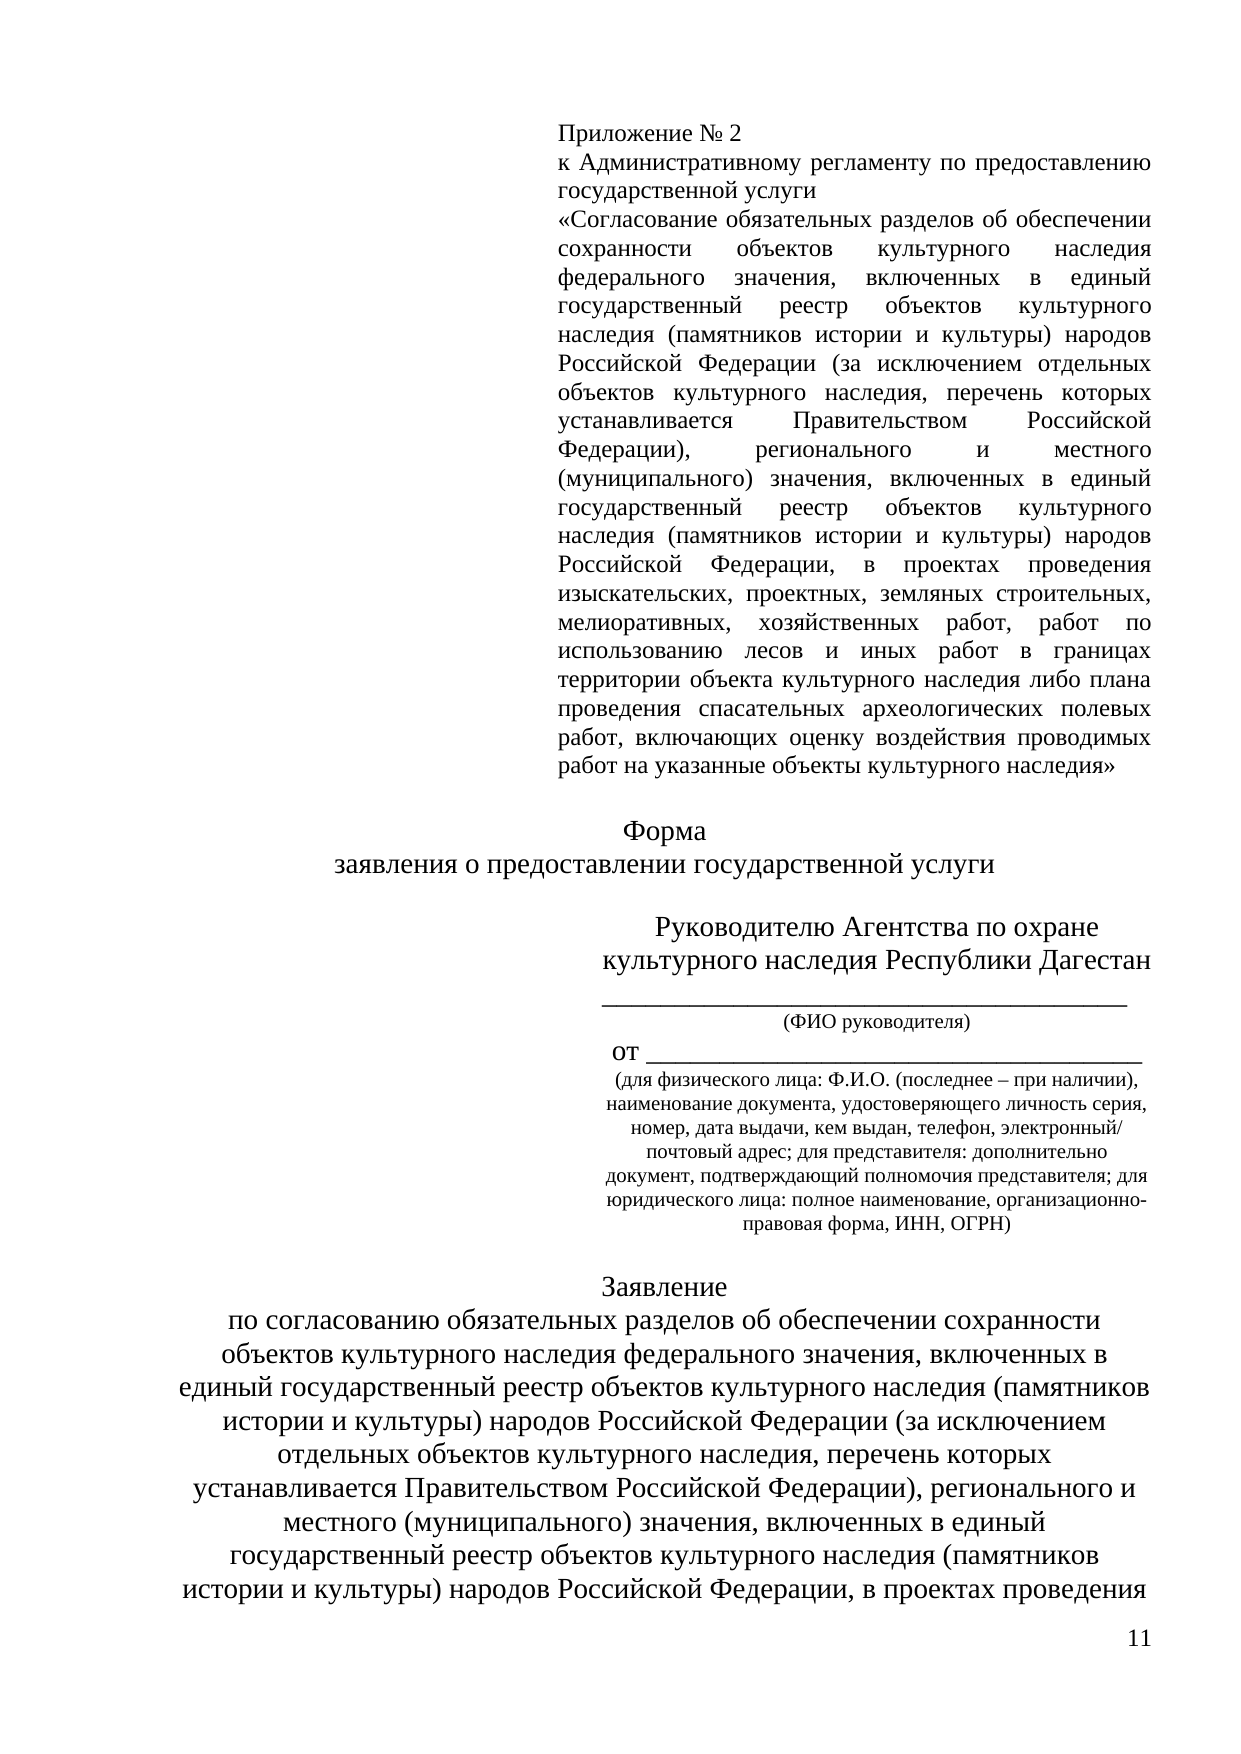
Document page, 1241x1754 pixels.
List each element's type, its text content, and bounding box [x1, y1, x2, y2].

table_header Приложение № 2 к Административному регламенту по предоставлению государственной услуги «Согласование обязательных разделов об обеспечении сохранности объектов культурного наследия федерального значения, включенных в единый государственный реестр объектов культурного наследия (памятников истории и культуры) народов Российской Федерации (за исключением отдельных объектов культурного наследия, перечень которых устанавливается Правительством Российской Федерации), регионального и местного (муниципального) значения, включенных в единый государственный реестр объектов культурного наследия (памятников истории и культуры) народов Российской Федерации, в проектах проведения изыскательских, проектных, земляных строительных, мелиоративных, хозяйственных работ, работ по использованию лесов и иных работ в границах территории объекта культурного наследия либо плана проведения спасательных археологических полевых работ, включающих оценку воздействия проводимых работ на указанные объекты культурного наследия» [546, 118, 1163, 779]
table_header Руководителю Агентства по охране культурного наследия Республики Дагестан ____________________________________ (ФИО руководителя) от __________________________________ (для физического лица: Ф.И.О. (последнее – при наличии), наименование документа, удостоверяющего личность серия, номер, дата выдачи, кем выдан, телефон, электронный/ почтовый адрес; для представителя: дополнительно документ, подтверждающий полномочия представителя; для юридического лица: полное наименование, организационно-правовая форма, ИНН, ОГРН) [591, 909, 1163, 1235]
text заявления о предоставлении государственной услуги [177, 846, 1152, 880]
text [177, 1302, 1152, 1604]
text Форма [177, 813, 1152, 846]
text Заявление [177, 1269, 1152, 1302]
